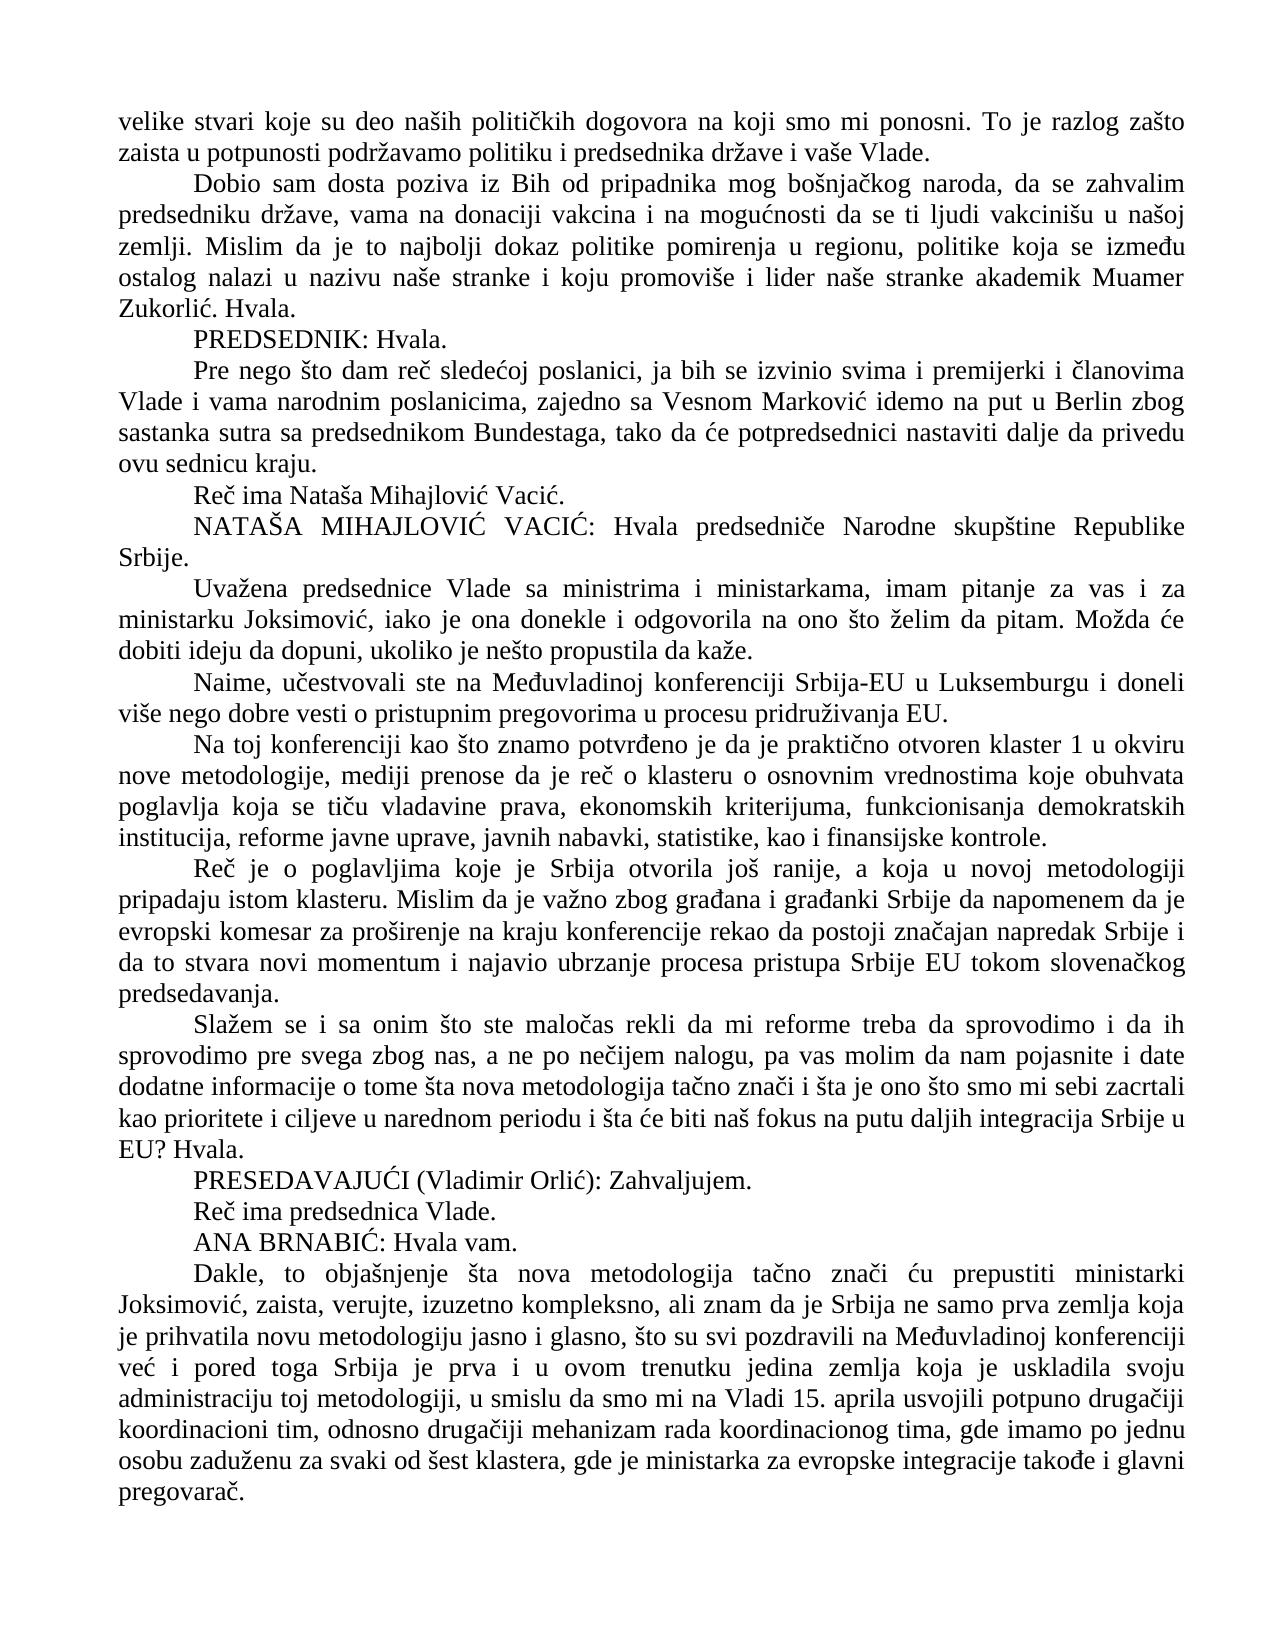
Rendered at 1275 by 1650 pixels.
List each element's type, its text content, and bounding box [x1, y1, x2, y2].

text Naime, učestvovali ste na Međuvladinoj konferenciji Srbija-EU u Luksemburgu i doneli više nego dobre vesti o pristupnim pregovorima u procesu pridruživanja EU. [118, 666, 1186, 728]
text Na toj konferenciji kao što znamo potvrđeno je da je praktično otvoren klaster 1 u okviru nove metodologije, mediji prenose da je reč o klasteru o osnovnim vrednostima koje obuhvata poglavlja koja se tiču vladavine prava, ekonomskih kriterijuma, funkcionisanja demokratskih institucija, reforme javne uprave, javnih nabavki, statistike, kao i finansijske kontrole. [118, 728, 1186, 852]
text Uvažena predsednice Vlade sa ministrima i ministarkama, imam pitanje za vas i za ministarku Joksimović, iako je ona donekle i odgovorila na ono što želim da pitam. Možda će dobiti ideju da dopuni, ukoliko je nešto propustila da kaže. [118, 572, 1186, 666]
text PREDSEDNIK: Hvala. [118, 323, 1186, 354]
text Dobio sam dosta poziva iz Bih od pripadnika mog bošnjačkog naroda, da se zahvalim predsedniku države, vama na donaciji vakcina i na mogućnosti da se ti ljudi vakcinišu u našoj zemlji. Mislim da je to najbolji dokaz politike pomirenja u regionu, politike koja se između ostalog nalazi u nazivu naše stranke i koju promoviše i lider naše stranke akademik Muamer Zukorlić. Hvala. [118, 167, 1186, 323]
text PRESEDAVAJUĆI (Vladimir Orlić): Zahvaljujem. [118, 1164, 1186, 1195]
text NATAŠA MIHAJLOVIĆ VACIĆ: Hvala predsedniče Narodne skupštine Republike Srbije. [118, 510, 1186, 572]
text ANA BRNABIĆ: Hvala vam. [118, 1226, 1186, 1257]
text Reč ima Nataša Mihajlović Vacić. [118, 479, 1186, 510]
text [118, 105, 1186, 167]
text Reč je o poglavljima koje je Srbija otvorila još ranije, a koja u novoj metodologiji pripadaju istom klasteru. Mislim da je važno zbog građana i građanki Srbije da napomenem da je evropski komesar za proširenje na kraju konferencije rekao da postoji značajan napredak Srbije i da to stvara novi momentum i najavio ubrzanje procesa pristupa Srbije EU tokom slovenačkog predsedavanja. [118, 852, 1186, 1008]
text Pre nego što dam reč sledećoj poslanici, ja bih se izvinio svima i premijerki i članovima Vlade i vama narodnim poslanicima, zajedno sa Vesnom Marković idemo na put u Berlin zbog sastanka sutra sa predsednikom Bundestaga, tako da će potpredsednici nastaviti dalje da privedu ovu sednicu kraju. [118, 354, 1186, 479]
text Reč ima predsednica Vlade. [118, 1195, 1186, 1226]
text Slažem se i sa onim što ste maločas rekli da mi reforme treba da sprovodimo i da ih sprovodimo pre svega zbog nas, a ne po nečijem nalogu, pa vas molim da nam pojasnite i date dodatne informacije o tome šta nova metodologija tačno znači i šta je ono što smo mi sebi zacrtali kao prioritete i ciljeve u narednom periodu i šta će biti naš fokus na putu daljih integracija Srbije u EU? Hvala. [118, 1008, 1186, 1164]
text Dakle, to objašnjenje šta nova metodologija tačno znači ću prepustiti ministarki Joksimović, zaista, verujte, izuzetno kompleksno, ali znam da je Srbija ne samo prva zemlja koja je prihvatila novu metodologiju jasno i glasno, što su svi pozdravili na Međuvladinoj konferenciji već i pored toga Srbija je prva i u ovom trenutku jedina zemlja koja je uskladila svoju administraciju toj metodologiji, u smislu da smo mi na Vladi 15. aprila usvojili potpuno drugačiji koordinacioni tim, odnosno drugačiji mehanizam rada koordinacionog tima, gde imamo po jednu osobu zaduženu za svaki od šest klastera, gde je ministarka za evropske integracije takođe i glavni pregovarač. [118, 1257, 1186, 1507]
